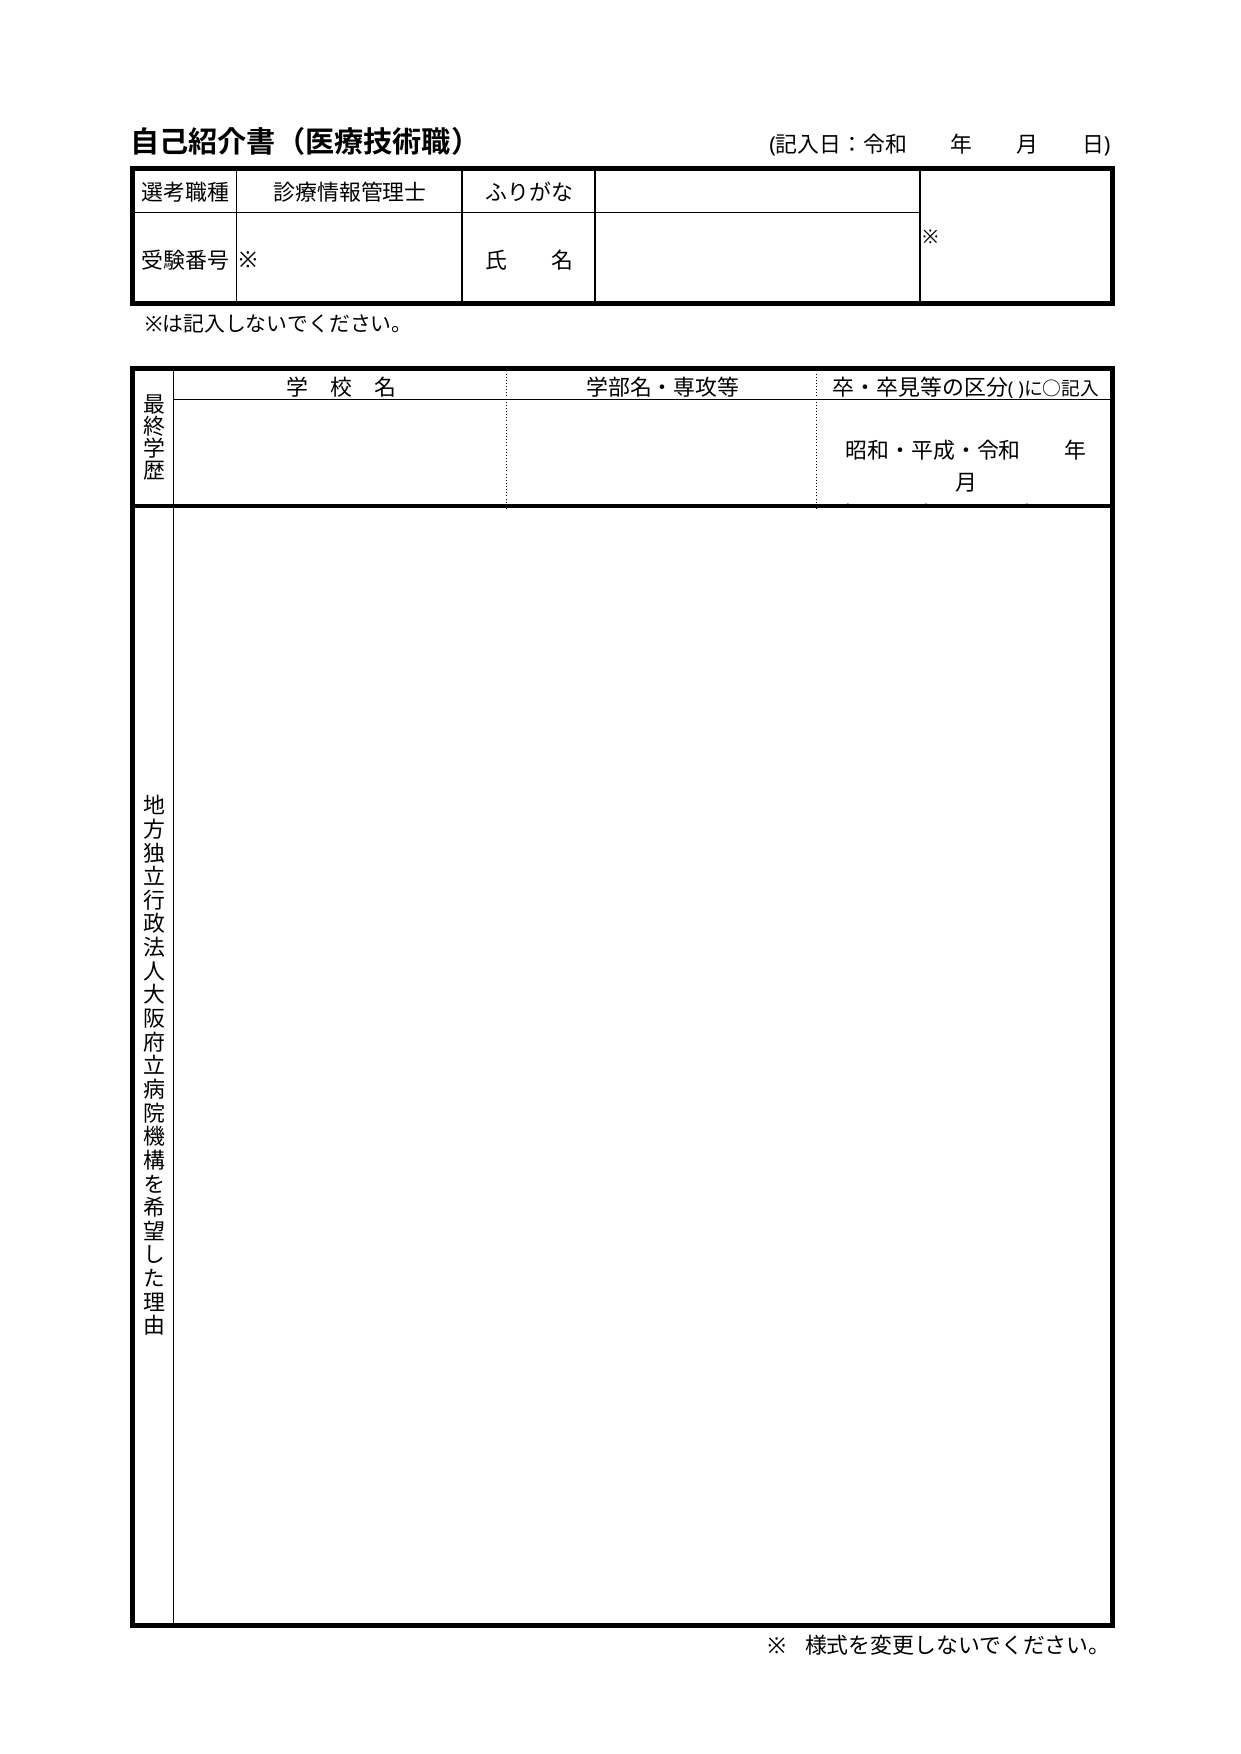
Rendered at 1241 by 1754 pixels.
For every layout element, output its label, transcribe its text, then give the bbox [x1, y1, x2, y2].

table_cell [596, 213, 919, 301]
table_header 卒・卒見等の区分( )に○記入 [817, 371, 1110, 399]
table_cell [237, 213, 461, 301]
table_cell 昭和・平成・令和 年 月 卒( )、卒見( )、中退( ) [817, 400, 1110, 503]
text 自己紹介書（医療技術職） (記入日：令和 年 月 日) [130, 118, 1110, 160]
table_cell [174, 400, 506, 503]
table_cell 氏 名 [463, 213, 594, 301]
table_cell [174, 508, 1110, 1623]
table_header 診療情報管理士 [237, 171, 461, 211]
table_cell 受験番号 [135, 213, 236, 301]
table_cell [506, 400, 817, 503]
table_header [596, 171, 919, 211]
table_cell 地方独立行政法人大阪府立病院機構を希望した理由 [135, 508, 173, 1623]
table_header 選考職種 [135, 171, 236, 211]
table_header 学 校 名 [174, 371, 506, 399]
table_header ふりがな [463, 171, 594, 211]
list 様式を変更しないでください。 [130, 1628, 1110, 1659]
table_header 最終学歴 [135, 371, 173, 503]
table_header [921, 171, 1110, 301]
table_header 学部名・専攻等 [506, 371, 817, 399]
text ※は記入しないでください。 [145, 307, 1110, 337]
